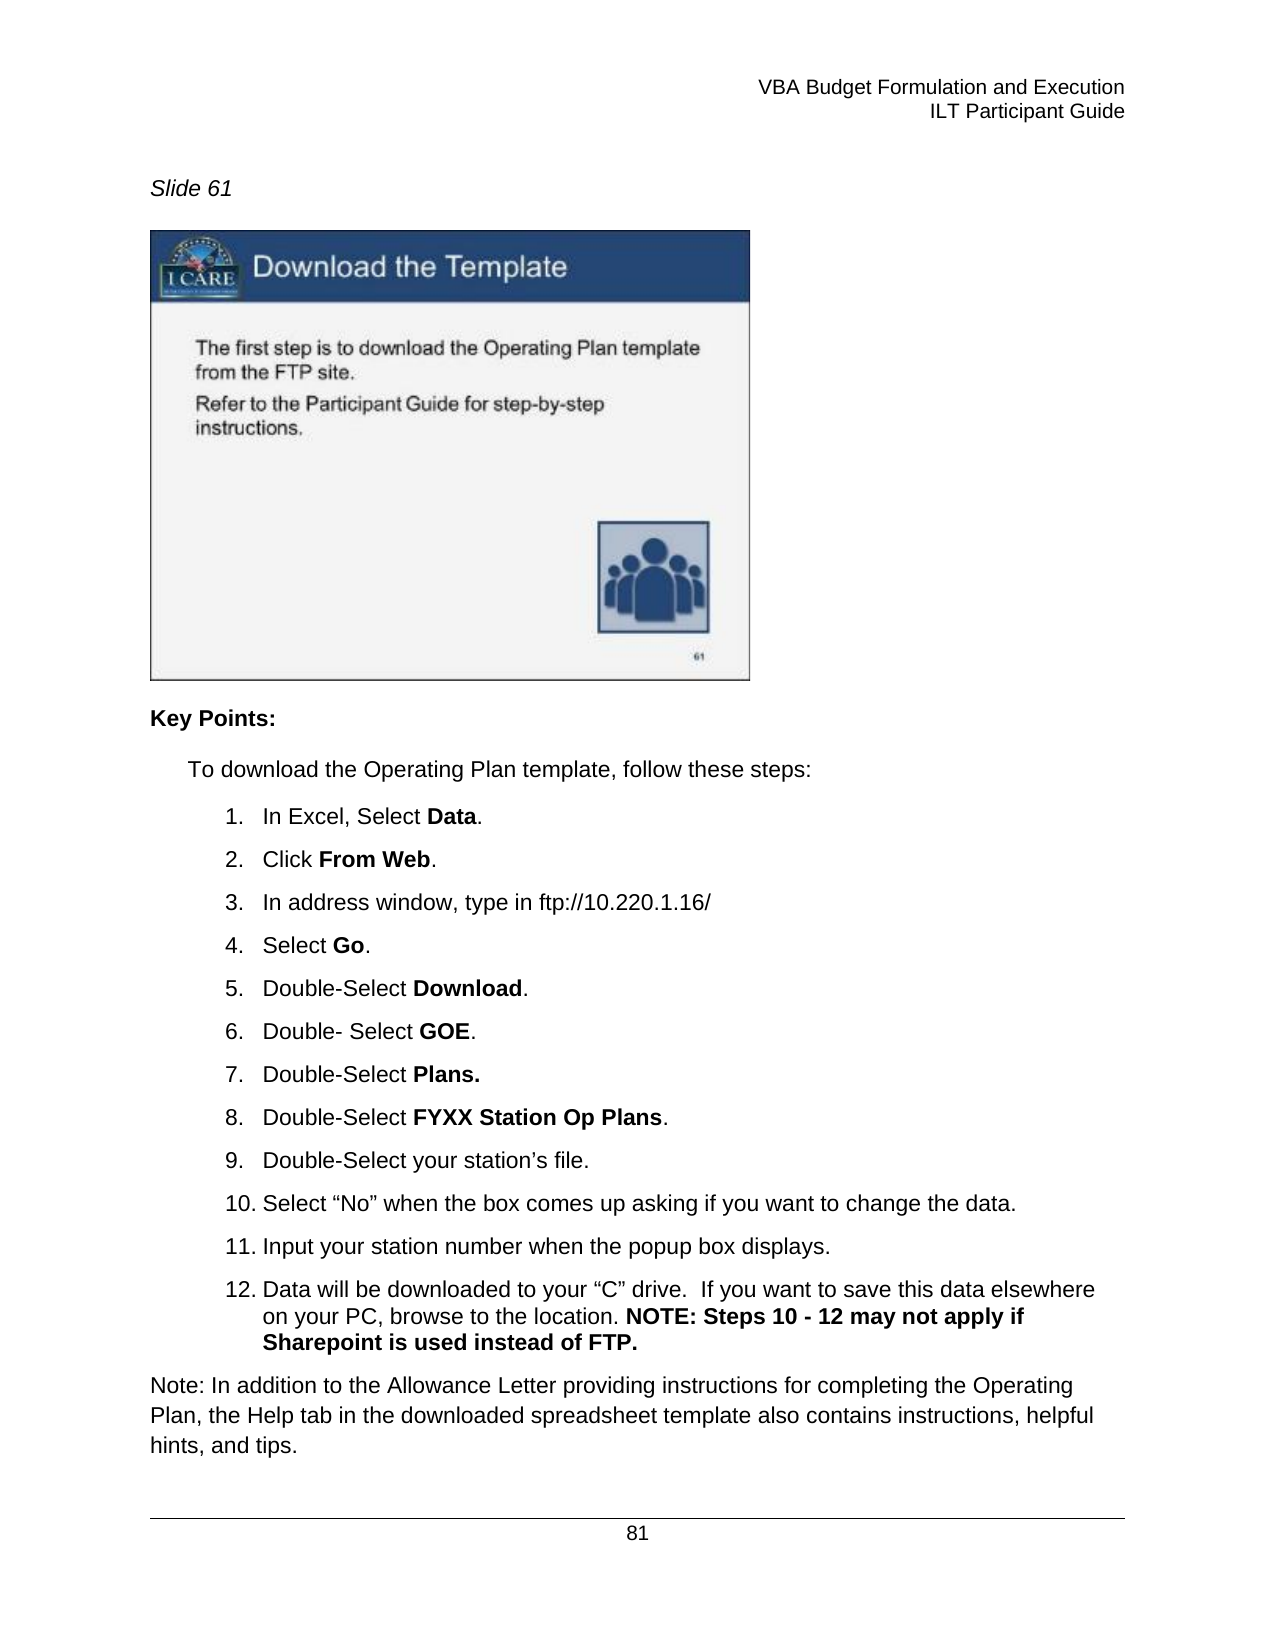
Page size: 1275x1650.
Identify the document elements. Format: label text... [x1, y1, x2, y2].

list Select “No” when the box comes up asking if you want to change the data. [225, 1190, 1125, 1217]
list Data will be downloaded to your “C” drive. If you want to save this data elsewhere on your PC, browse to the location. NOTE: Steps 10 - 12 may not apply if Sharepoint is used instead of FTP. [225, 1276, 1125, 1355]
subtitle Slide 61 [150, 175, 1125, 201]
list In Excel, Select Data. [225, 803, 1125, 829]
list In address window, type in ftp://10.220.1.16/ [225, 889, 1125, 916]
list Double- Select GOE. [225, 1018, 1125, 1044]
text Key Points: [150, 705, 1125, 731]
list Input your station number when the popup box displays. [225, 1233, 1125, 1260]
list Double-Select Download. [225, 975, 1125, 1002]
picture [150, 230, 750, 681]
list Select Go. [225, 932, 1125, 958]
text Note: In addition to the Allowance Letter providing instructions for completing the Operating Plan, the Help tab in the downloaded spreadsheet template also contains instructions, helpful hints, and tips. [150, 1372, 1125, 1459]
list Double-Select FYXX Station Op Plans. [225, 1104, 1125, 1131]
list Click From Web. [225, 846, 1125, 872]
list Double-Select Plans. [225, 1061, 1125, 1088]
text To download the Operating Plan template, follow these steps: [187, 756, 1125, 782]
list Double-Select your station’s file. [225, 1147, 1125, 1174]
